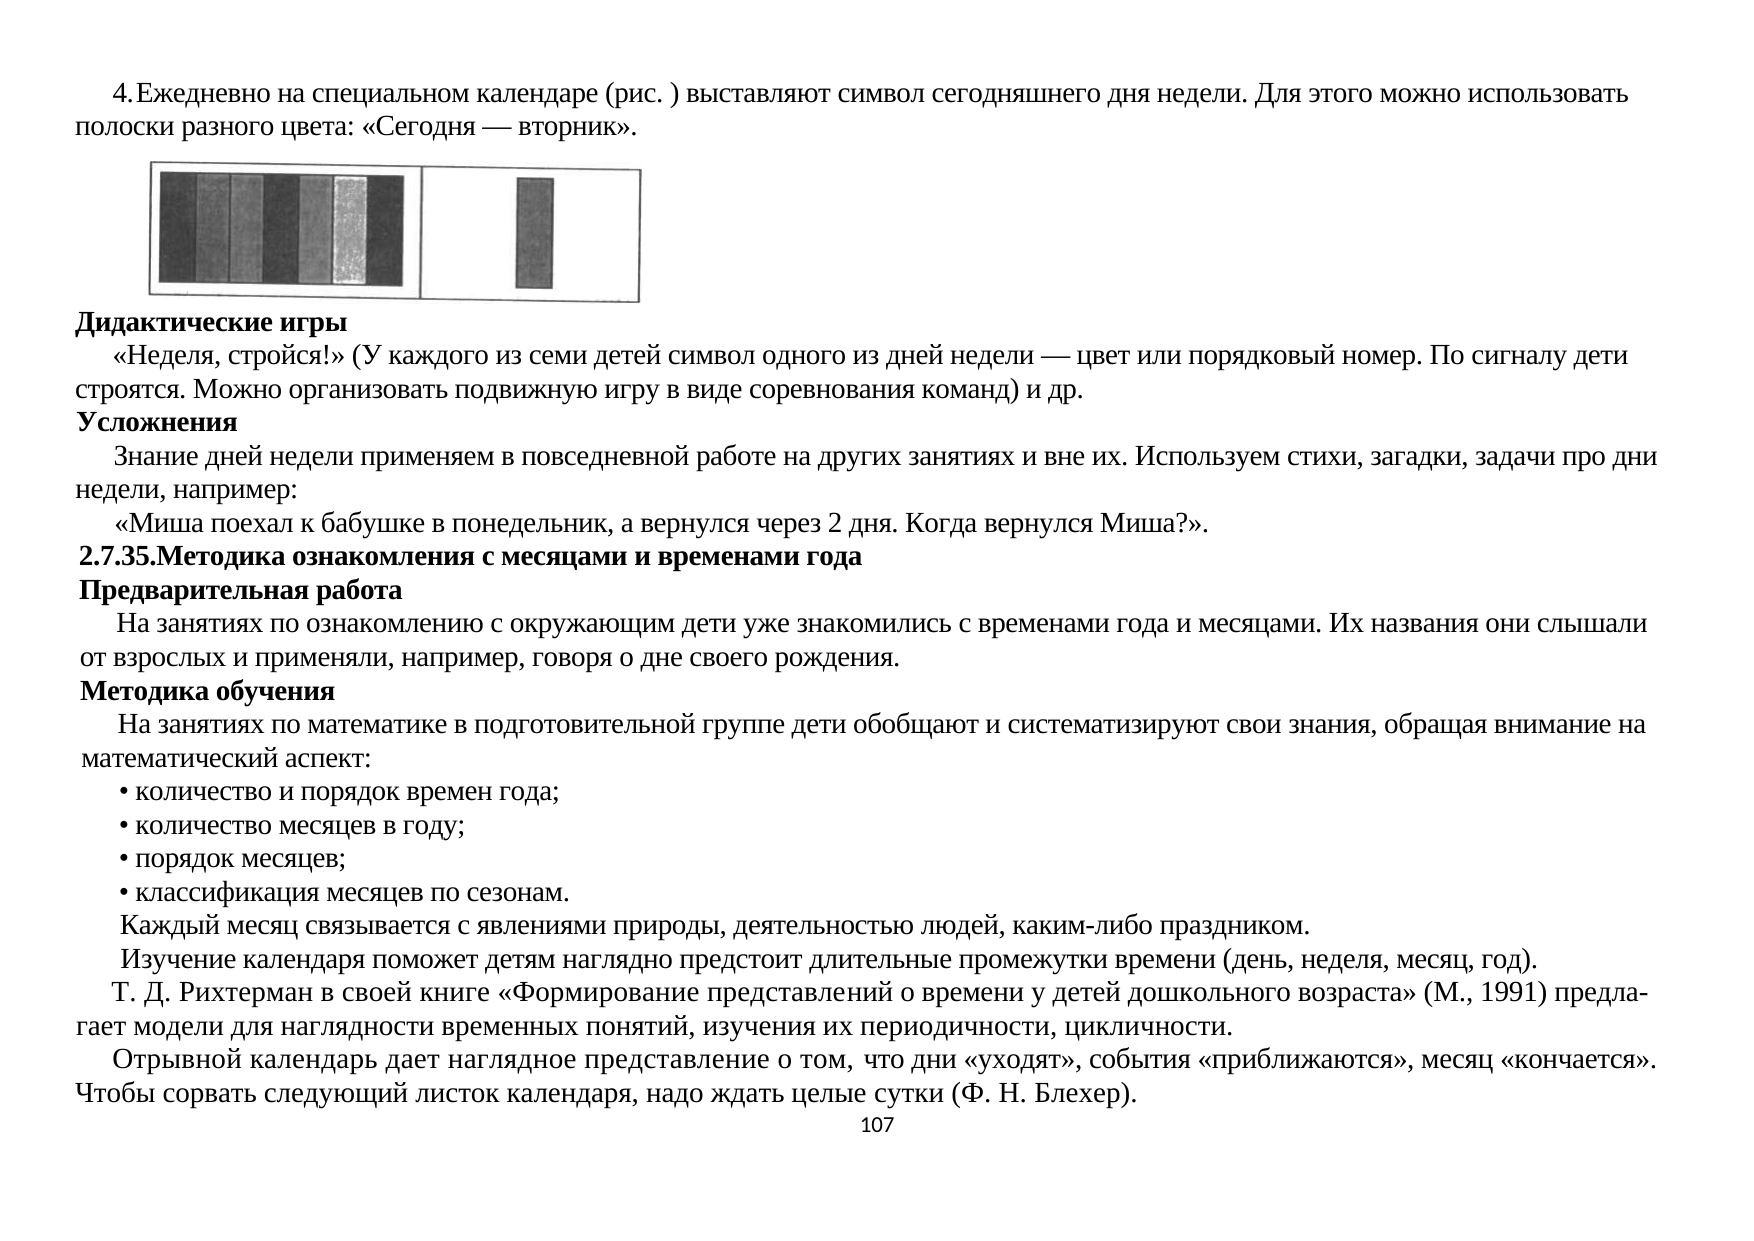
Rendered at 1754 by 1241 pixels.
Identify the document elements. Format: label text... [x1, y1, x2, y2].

text 4. Ежедневно на специальном календаре (рис. ) выставляют символ сегодняшнего дня недели. Для этого можно использовать полоски разного цвета: «Сегодня — вторник». [75, 75, 1679, 142]
text Предварительная работа [79, 572, 1679, 606]
text На занятиях по ознакомлению с окружающим дети уже знакомились с временами года и месяцами. Их названия они слышали от взрослых и применяли, например, говоря о дне своего рождения. [79, 606, 1676, 673]
list количество и порядок времен года; [118, 773, 1679, 807]
text Методика обучения [80, 673, 1679, 706]
list количество месяцев в году; [118, 807, 1679, 840]
picture [148, 161, 643, 304]
text Изучение календаря поможет детям наглядно предстоит длительные промежутки времени (день, неделя, месяц, год). [82, 941, 1679, 974]
text Отрывной календарь дает наглядное представление о том, что дни «уходят», события «приближаются», месяц «кончается». Чтобы сорвать следующий листок календаря, надо ждать целые сутки (Ф. Н. Блехер). [75, 1042, 1678, 1109]
text Каждый месяц связывается с явлениями природы, деятельностью людей, каким-либо праздником. [83, 907, 1677, 941]
text «Неделя, стройся!» (У каждого из семи детей символ одного из дней недели — цвет или порядковый номер. По сигналу дети строятся. Можно организовать подвижную игру в виде соревнования команд) и др. [75, 337, 1672, 404]
text «Миша поехал к бабушке в понедельник, а вернулся через 2 дня. Когда вернулся Миша?». [77, 505, 1674, 538]
text Знание дней недели применяем в повседневной работе на других занятиях и вне их. Используем стихи, загадки, задачи про дни недели, например: [75, 438, 1673, 505]
text Дидактические игры [75, 142, 1679, 337]
list порядок месяцев; [118, 840, 1679, 874]
text Усложнения [76, 404, 1679, 438]
text Т. Д. Рихтерман в своей книге «Формирование представлений о времени у детей дошкольного возраста» (М., 1991) предлагает модели для наглядности временных понятий, изучения их периодичности, цикличности. [76, 974, 1679, 1042]
text На занятиях по математике в подготовительной группе дети обобщают и систематизируют свои знания, обращая внимание на математический аспект: [81, 706, 1677, 773]
list классификация месяцев по сезонам. [118, 874, 1679, 907]
text 2.7.35.Методика ознакомления с месяцами и временами года [79, 538, 1679, 572]
